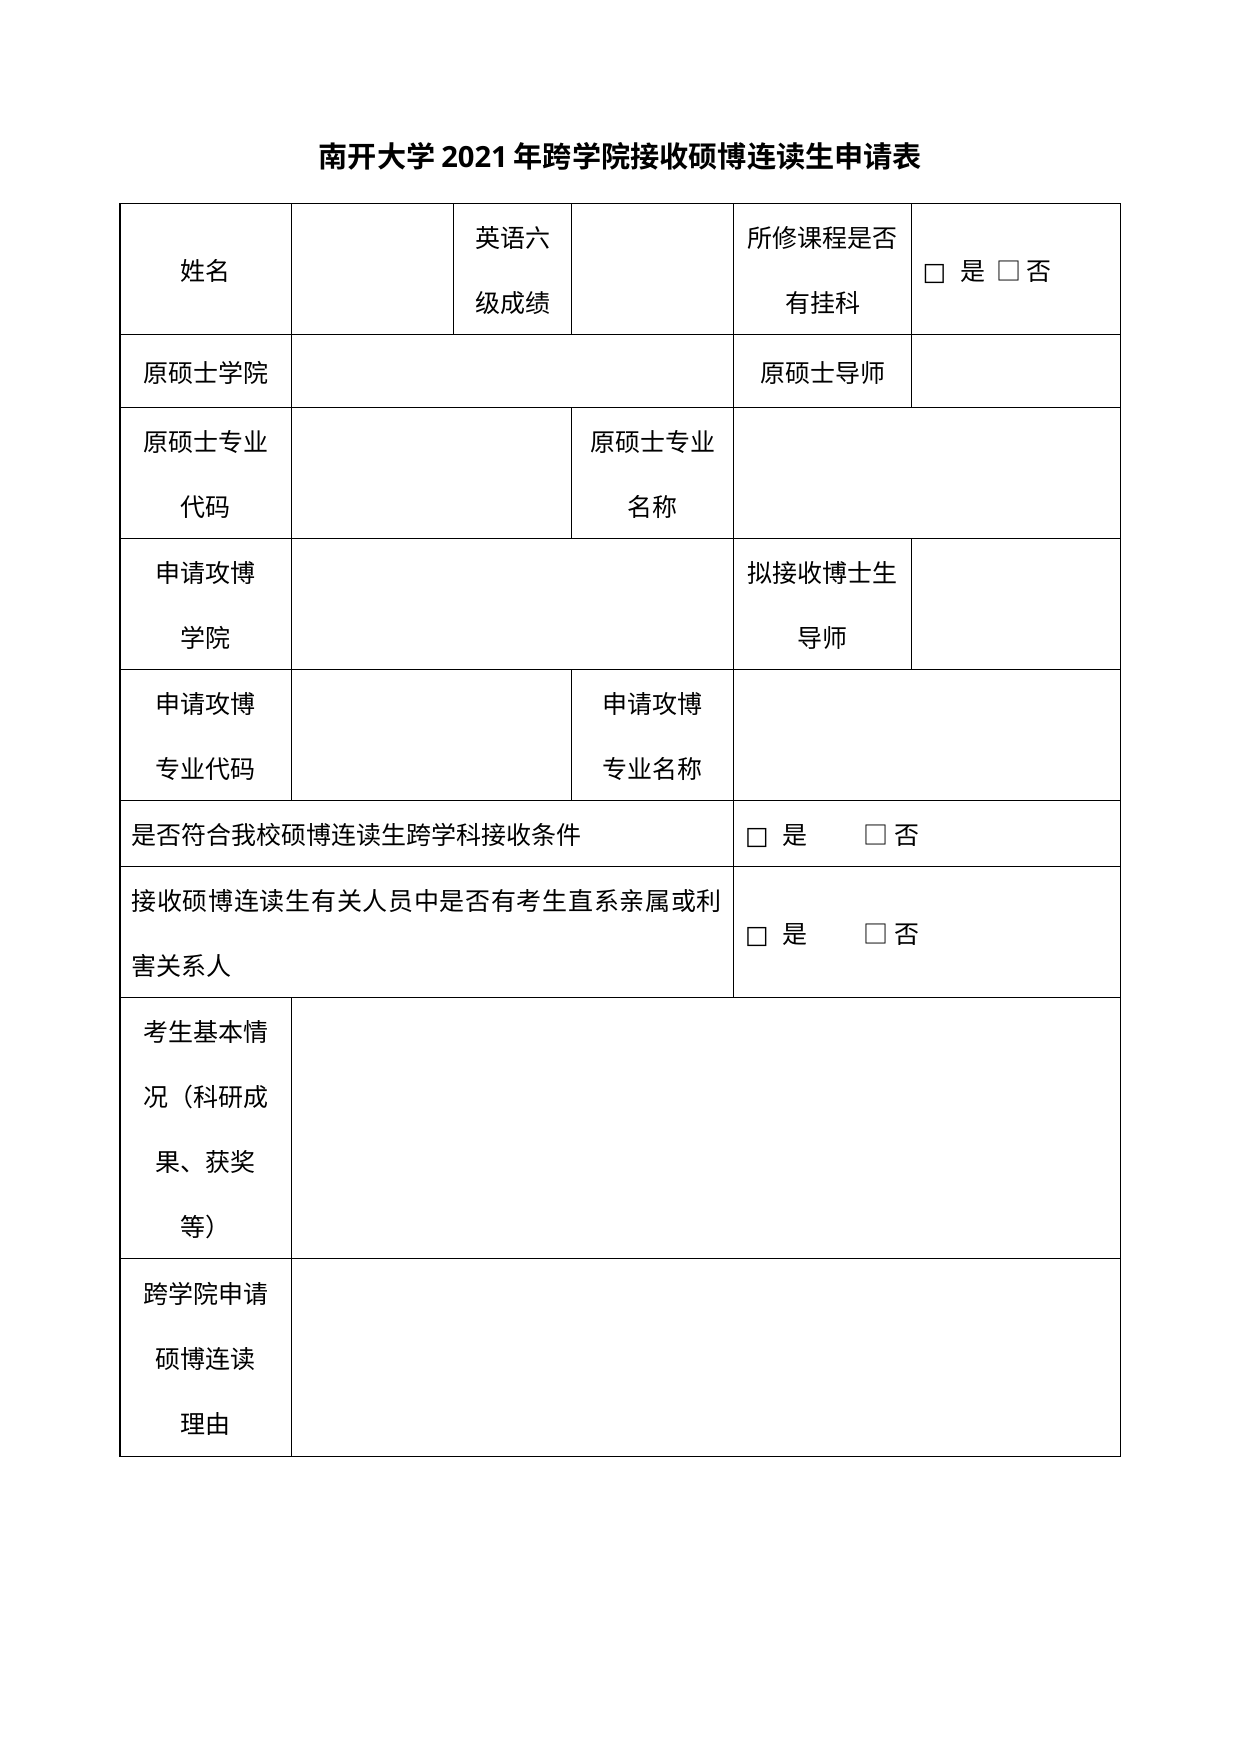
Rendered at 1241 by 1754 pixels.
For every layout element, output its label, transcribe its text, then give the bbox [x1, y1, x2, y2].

table_header 英语六级成绩 [454, 204, 571, 334]
table_cell [292, 335, 733, 407]
table_header [292, 204, 453, 334]
table_cell 原硕士专业名称 [572, 408, 733, 538]
table_header 所修课程是否有挂科 [734, 204, 911, 334]
table_cell [292, 1259, 1120, 1456]
table_cell [292, 539, 733, 669]
table_cell 跨学院申请硕博连读 理由 [121, 1259, 291, 1456]
table_cell [734, 670, 1120, 800]
table_cell 原硕士导师 [734, 335, 911, 407]
table_cell [292, 408, 571, 538]
table_cell 原硕士学院 [121, 335, 291, 407]
table_cell [912, 335, 1120, 407]
text 南开大学2021年跨学院接收硕博连读生申请表 [187, 122, 1053, 187]
table_cell 申请攻博 专业代码 [121, 670, 291, 800]
table_cell 拟接收博士生导师 [734, 539, 911, 669]
table_cell [292, 670, 571, 800]
table_header 姓名 [121, 204, 291, 334]
table_cell 原硕士专业代码 [121, 408, 291, 538]
table_cell 考生基本情况（科研成果、获奖等） [121, 998, 291, 1258]
table_cell 是 □ 否 [734, 867, 1120, 997]
table_cell [292, 998, 1120, 1258]
table_cell 是 □ 否 [734, 801, 1120, 866]
table_header 是 □ 否 [912, 204, 1120, 334]
table_cell [734, 408, 1120, 538]
table_header [572, 204, 733, 334]
table_cell 申请攻博 专业名称 [572, 670, 733, 800]
table_cell 申请攻博 学院 [121, 539, 291, 669]
table_cell 接收硕博连读生有关人员中是否有考生直系亲属或利害关系人 [121, 867, 733, 997]
table_cell [912, 539, 1120, 669]
table_cell 是否符合我校硕博连读生跨学科接收条件 [121, 801, 733, 866]
